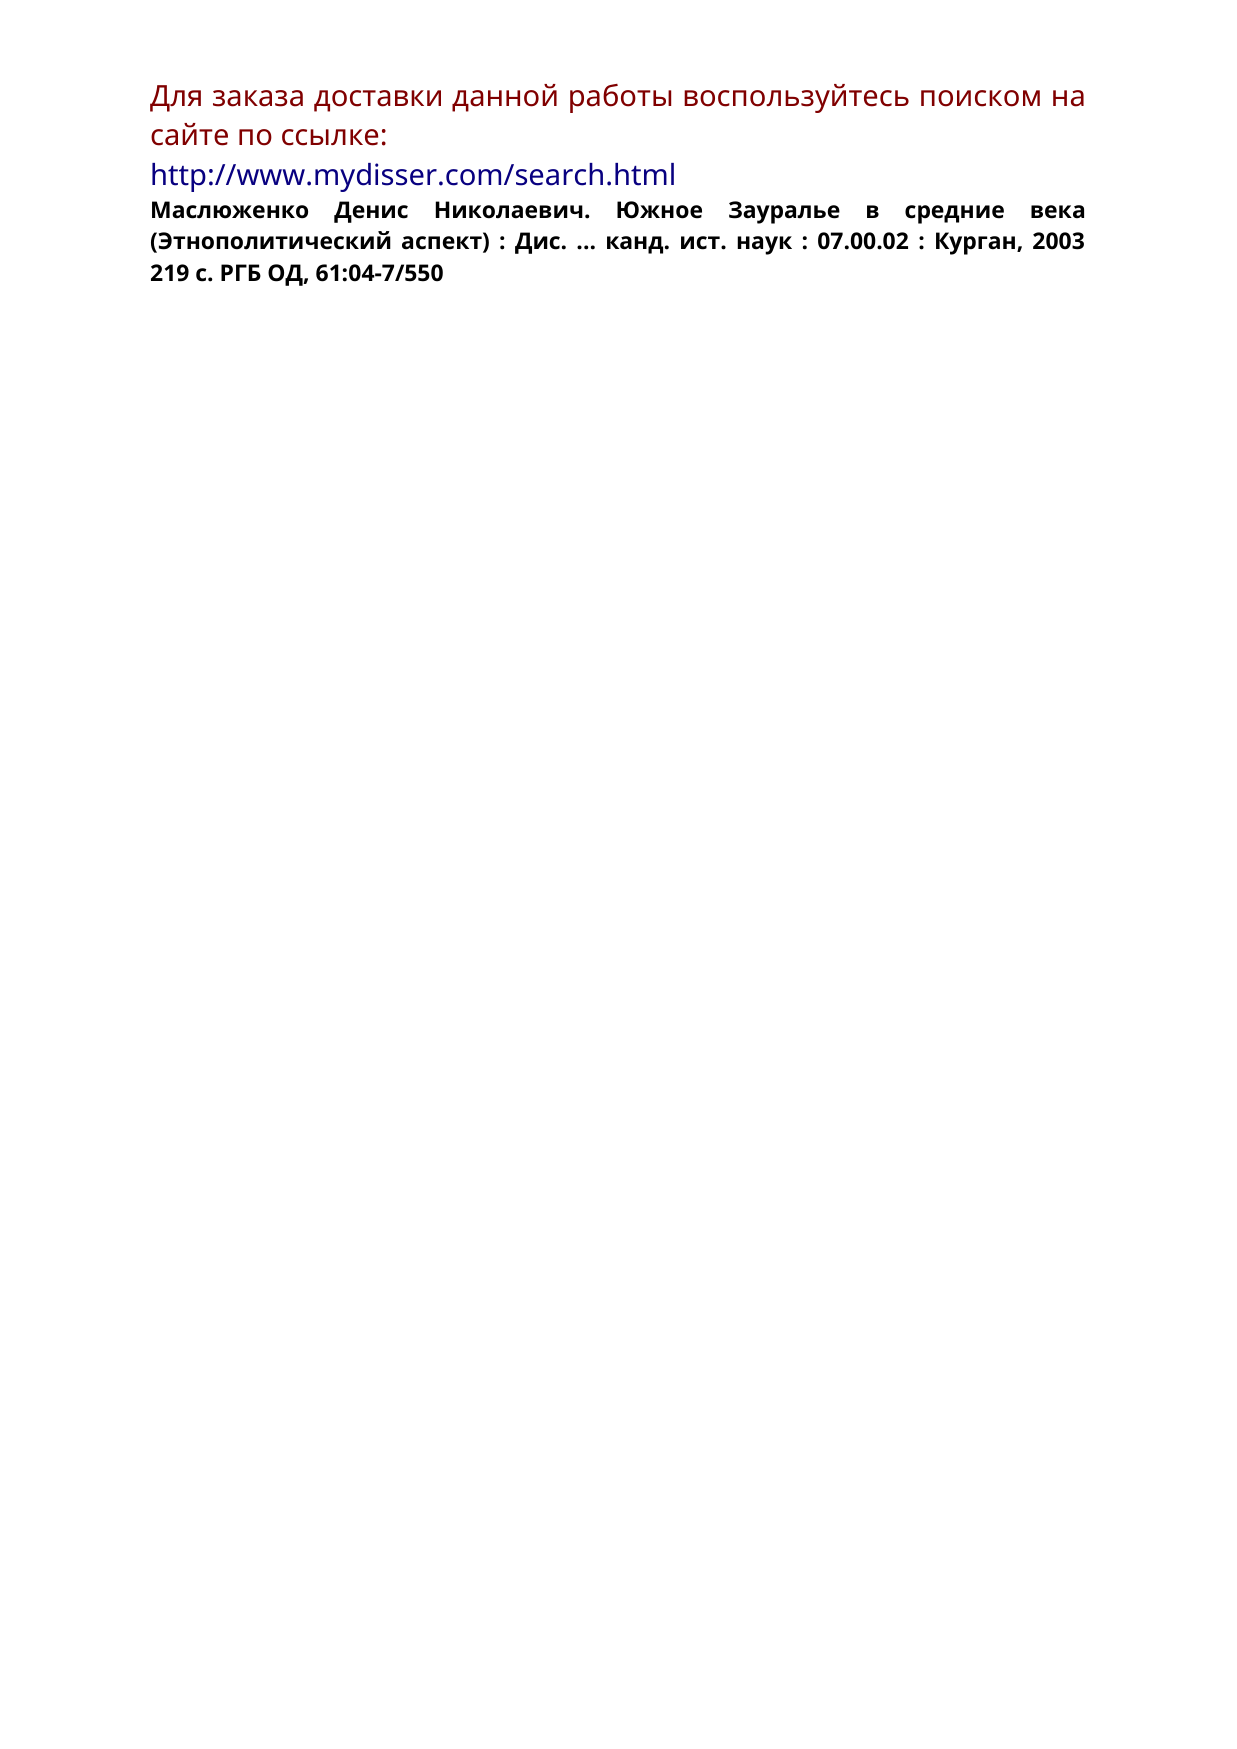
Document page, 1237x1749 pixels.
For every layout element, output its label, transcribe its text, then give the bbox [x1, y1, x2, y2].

text Маслюженко Денис Николаевич. Южное Зауралье в средние века (Этнополитический аспект) : Дис. ... канд. ист. наук : 07.00.02 : Курган, 2003 219 c. РГБ ОД, 61:04-7/550 [150, 194, 1086, 288]
